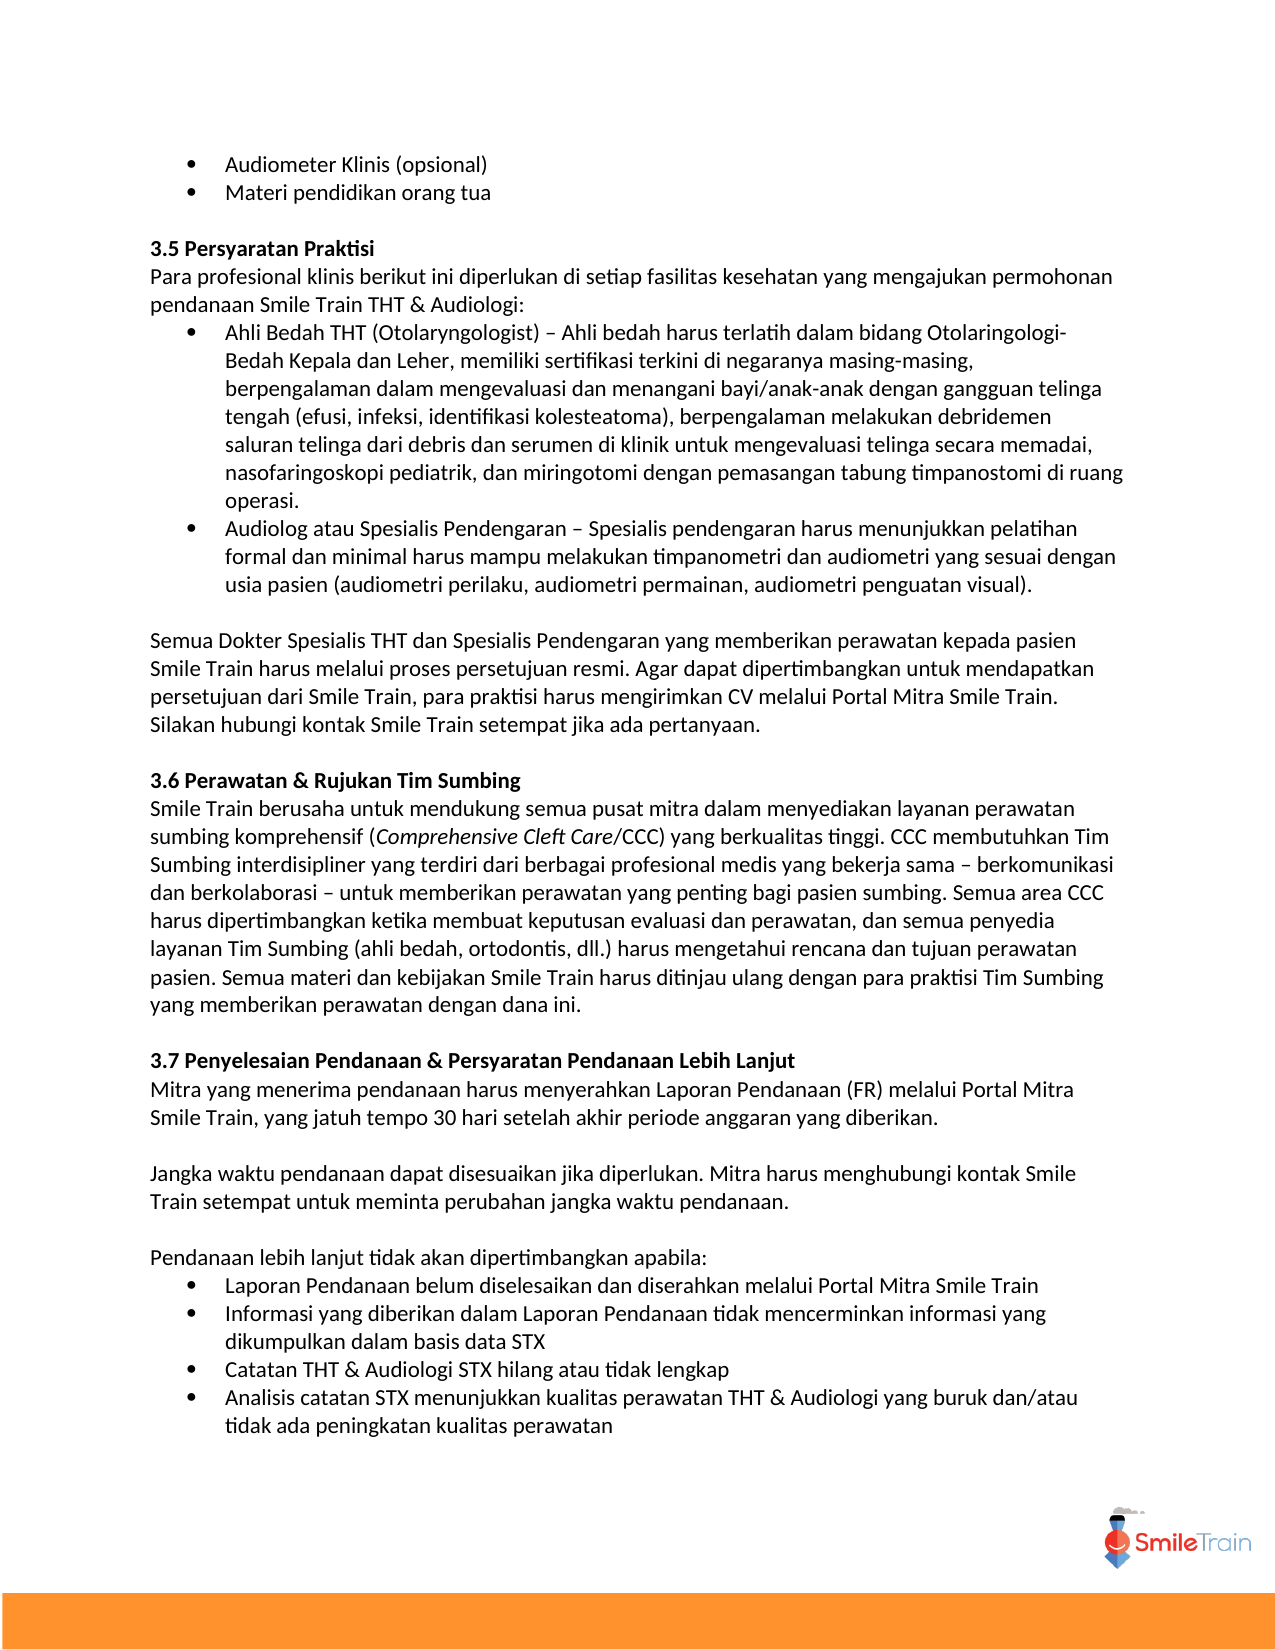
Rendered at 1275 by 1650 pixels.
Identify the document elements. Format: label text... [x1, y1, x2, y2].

text 3.6 Perawatan & Rujukan Tim Sumbing [150, 766, 1125, 794]
text Para profesional klinis berikut ini diperlukan di setiap fasilitas kesehatan yang mengajukan permohonan pendanaan Smile Train THT & Audiologi: [150, 262, 1125, 318]
list Analisis catatan STX menunjukkan kualitas perawatan THT & Audiologi yang buruk dan/atau tidak ada peningkatan kualitas perawatan [187, 1383, 1125, 1439]
list Audiolog atau Spesialis Pendengaran – Spesialis pendengaran harus menunjukkan pelatihan formal dan minimal harus mampu melakukan timpanometri dan audiometri yang sesuai dengan usia pasien (audiometri perilaku, audiometri permainan, audiometri penguatan visual). [187, 514, 1125, 598]
list Materi pendidikan orang tua [187, 178, 1125, 206]
text Smile Train berusaha untuk mendukung semua pusat mitra dalam menyediakan layanan perawatan sumbing komprehensif (Comprehensive Cleft Care/CCC) yang berkualitas tinggi. CCC membutuhkan Tim Sumbing interdisipliner yang terdiri dari berbagai profesional medis yang bekerja sama – berkomunikasi dan berkolaborasi – untuk memberikan perawatan yang penting bagi pasien sumbing. Semua area CCC harus dipertimbangkan ketika membuat keputusan evaluasi dan perawatan, dan semua penyedia layanan Tim Sumbing (ahli bedah, ortodontis, dll.) harus mengetahui rencana dan tujuan perawatan pasien. Semua materi dan kebijakan Smile Train harus ditinjau ulang dengan para praktisi Tim Sumbing yang memberikan perawatan dengan dana ini. [150, 794, 1125, 1019]
list Informasi yang diberikan dalam Laporan Pendanaan tidak mencerminkan informasi yang dikumpulkan dalam basis data STX [187, 1299, 1125, 1355]
list Catatan THT & Audiologi STX hilang atau tidak lengkap [187, 1355, 1125, 1383]
text 3.7 Penyelesaian Pendanaan & Persyaratan Pendanaan Lebih Lanjut [150, 1047, 1125, 1075]
list Audiometer Klinis (opsional) [187, 150, 1125, 178]
text Pendanaan lebih lanjut tidak akan dipertimbangkan apabila: [150, 1243, 1125, 1271]
list Laporan Pendanaan belum diselesaikan dan diserahkan melalui Portal Mitra Smile Train [187, 1271, 1125, 1299]
text Mitra yang menerima pendanaan harus menyerahkan Laporan Pendanaan (FR) melalui Portal Mitra Smile Train, yang jatuh tempo 30 hari setelah akhir periode anggaran yang diberikan. [150, 1075, 1125, 1131]
text Jangka waktu pendanaan dapat disesuaikan jika diperlukan. Mitra harus menghubungi kontak Smile Train setempat untuk meminta perubahan jangka waktu pendanaan. [150, 1159, 1125, 1215]
list Ahli Bedah THT (Otolaryngologist) – Ahli bedah harus terlatih dalam bidang Otolaringologi-Bedah Kepala dan Leher, memiliki sertifikasi terkini di negaranya masing-masing, berpengalaman dalam mengevaluasi dan menangani bayi/anak-anak dengan gangguan telinga tengah (efusi, infeksi, identifikasi kolesteatoma), berpengalaman melakukan debridemen saluran telinga dari debris dan serumen di klinik untuk mengevaluasi telinga secara memadai, nasofaringoskopi pediatrik, dan miringotomi dengan pemasangan tabung timpanostomi di ruang operasi. [187, 318, 1125, 514]
text Semua Dokter Spesialis THT dan Spesialis Pendengaran yang memberikan perawatan kepada pasien Smile Train harus melalui proses persetujuan resmi. Agar dapat dipertimbangkan untuk mendapatkan persetujuan dari Smile Train, para praktisi harus mengirimkan CV melalui Portal Mitra Smile Train. Silakan hubungi kontak Smile Train setempat jika ada pertanyaan. [150, 626, 1125, 738]
text 3.5 Persyaratan Praktisi [150, 234, 1125, 262]
